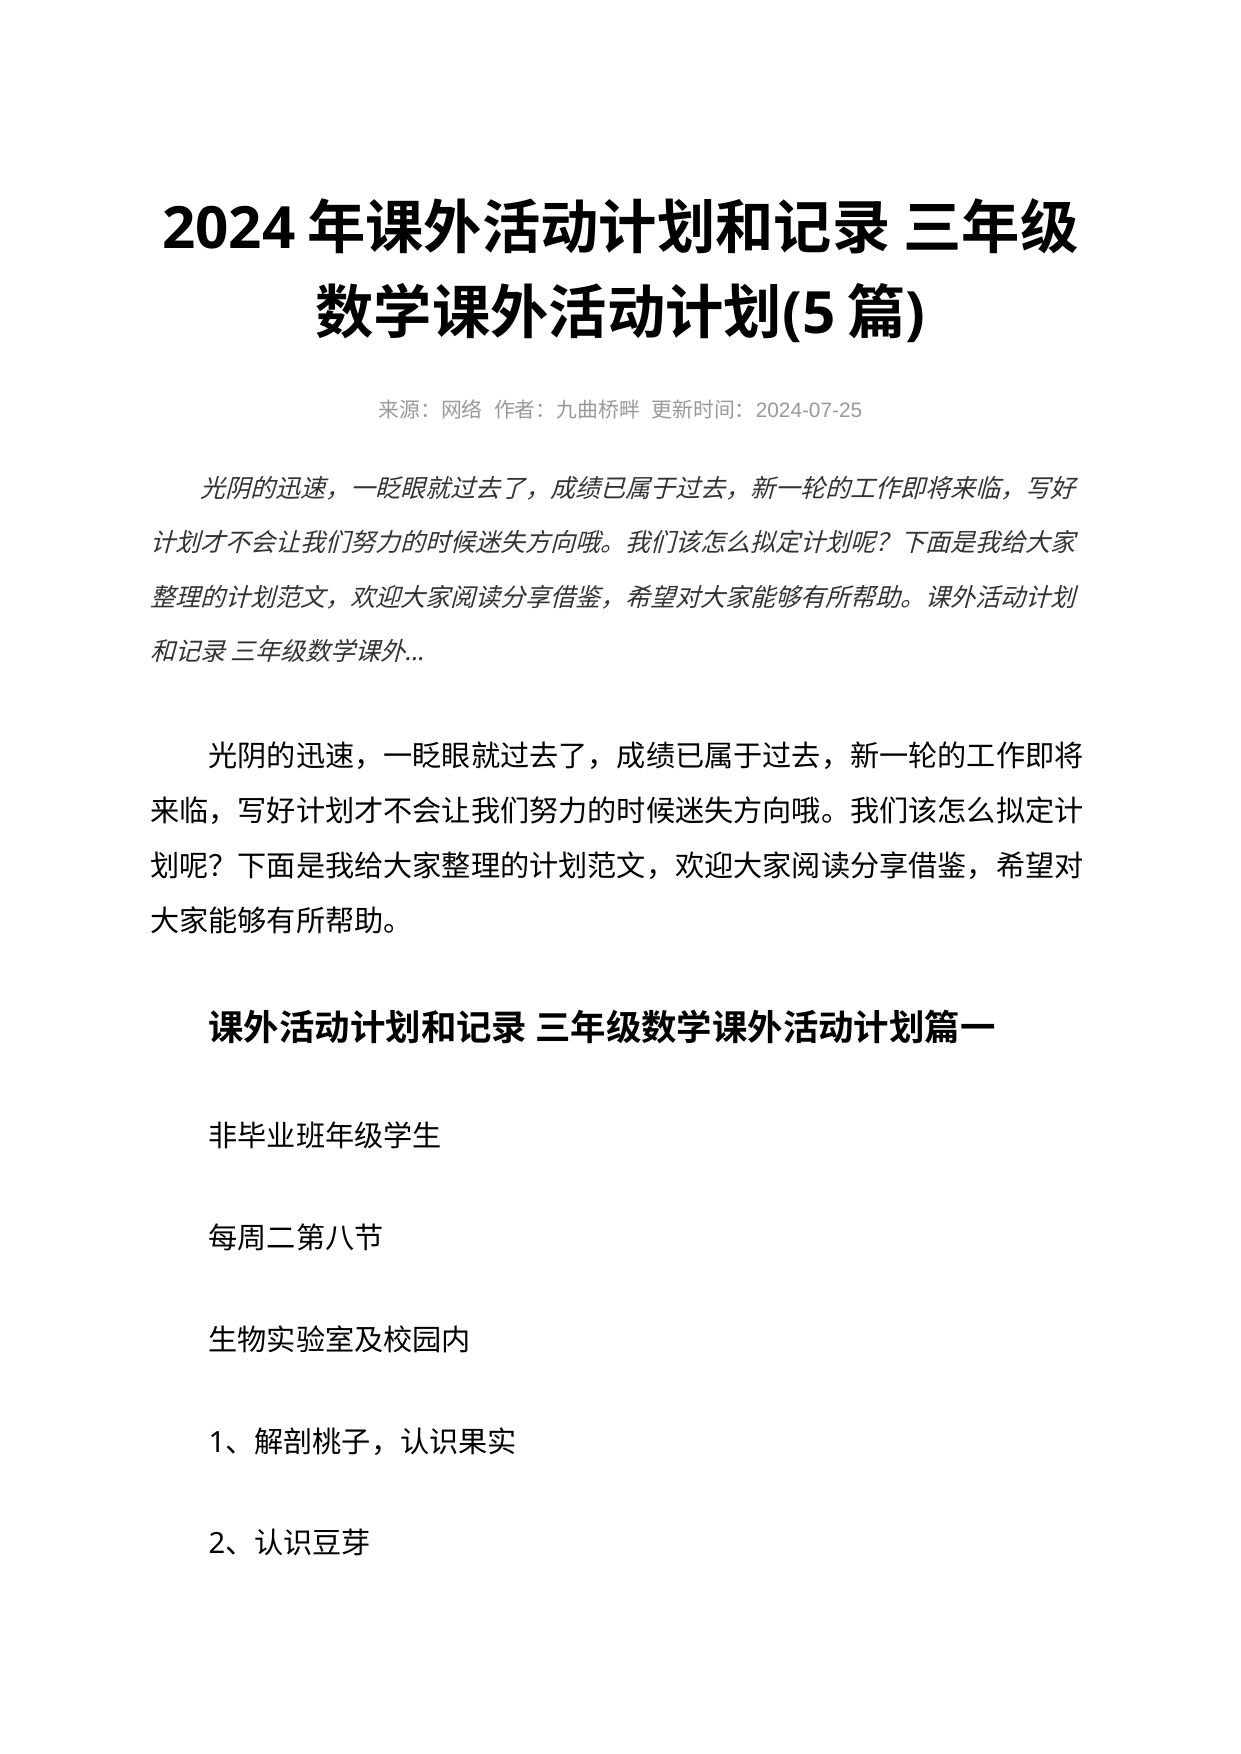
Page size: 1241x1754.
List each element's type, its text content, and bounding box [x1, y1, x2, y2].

text 来源：网络 作者：九曲桥畔 更新时间：2024-07-25 [150, 398, 1090, 422]
text 光阴的迅速，一眨眼就过去了，成绩已属于过去，新一轮的工作即将来临，写好计划才不会让我们努力的时候迷失方向哦。我们该怎么拟定计划呢？下面是我给大家整理的计划范文，欢迎大家阅读分享借鉴，希望对大家能够有所帮助。课外活动计划和记录 三年级数学课外... [150, 468, 1090, 668]
text 生物实验室及校园内 [150, 1316, 1090, 1359]
text 光阴的迅速，一眨眼就过去了，成绩已属于过去，新一轮的工作即将来临，写好计划才不会让我们努力的时候迷失方向哦。我们该怎么拟定计划呢？下面是我给大家整理的计划范文，欢迎大家阅读分享借鉴，希望对大家能够有所帮助。 [150, 733, 1090, 940]
text 课外活动计划和记录 三年级数学课外活动计划篇一 [150, 999, 1090, 1051]
text 非毕业班年级学生 [150, 1113, 1090, 1155]
text 1、解剖桃子，认识果实 [150, 1418, 1090, 1461]
subtitle 2024年课外活动计划和记录 三年级数学课外活动计划(5篇) [150, 181, 1090, 351]
text 2、认识豆芽 [150, 1520, 1090, 1562]
text 每周二第八节 [150, 1214, 1090, 1257]
